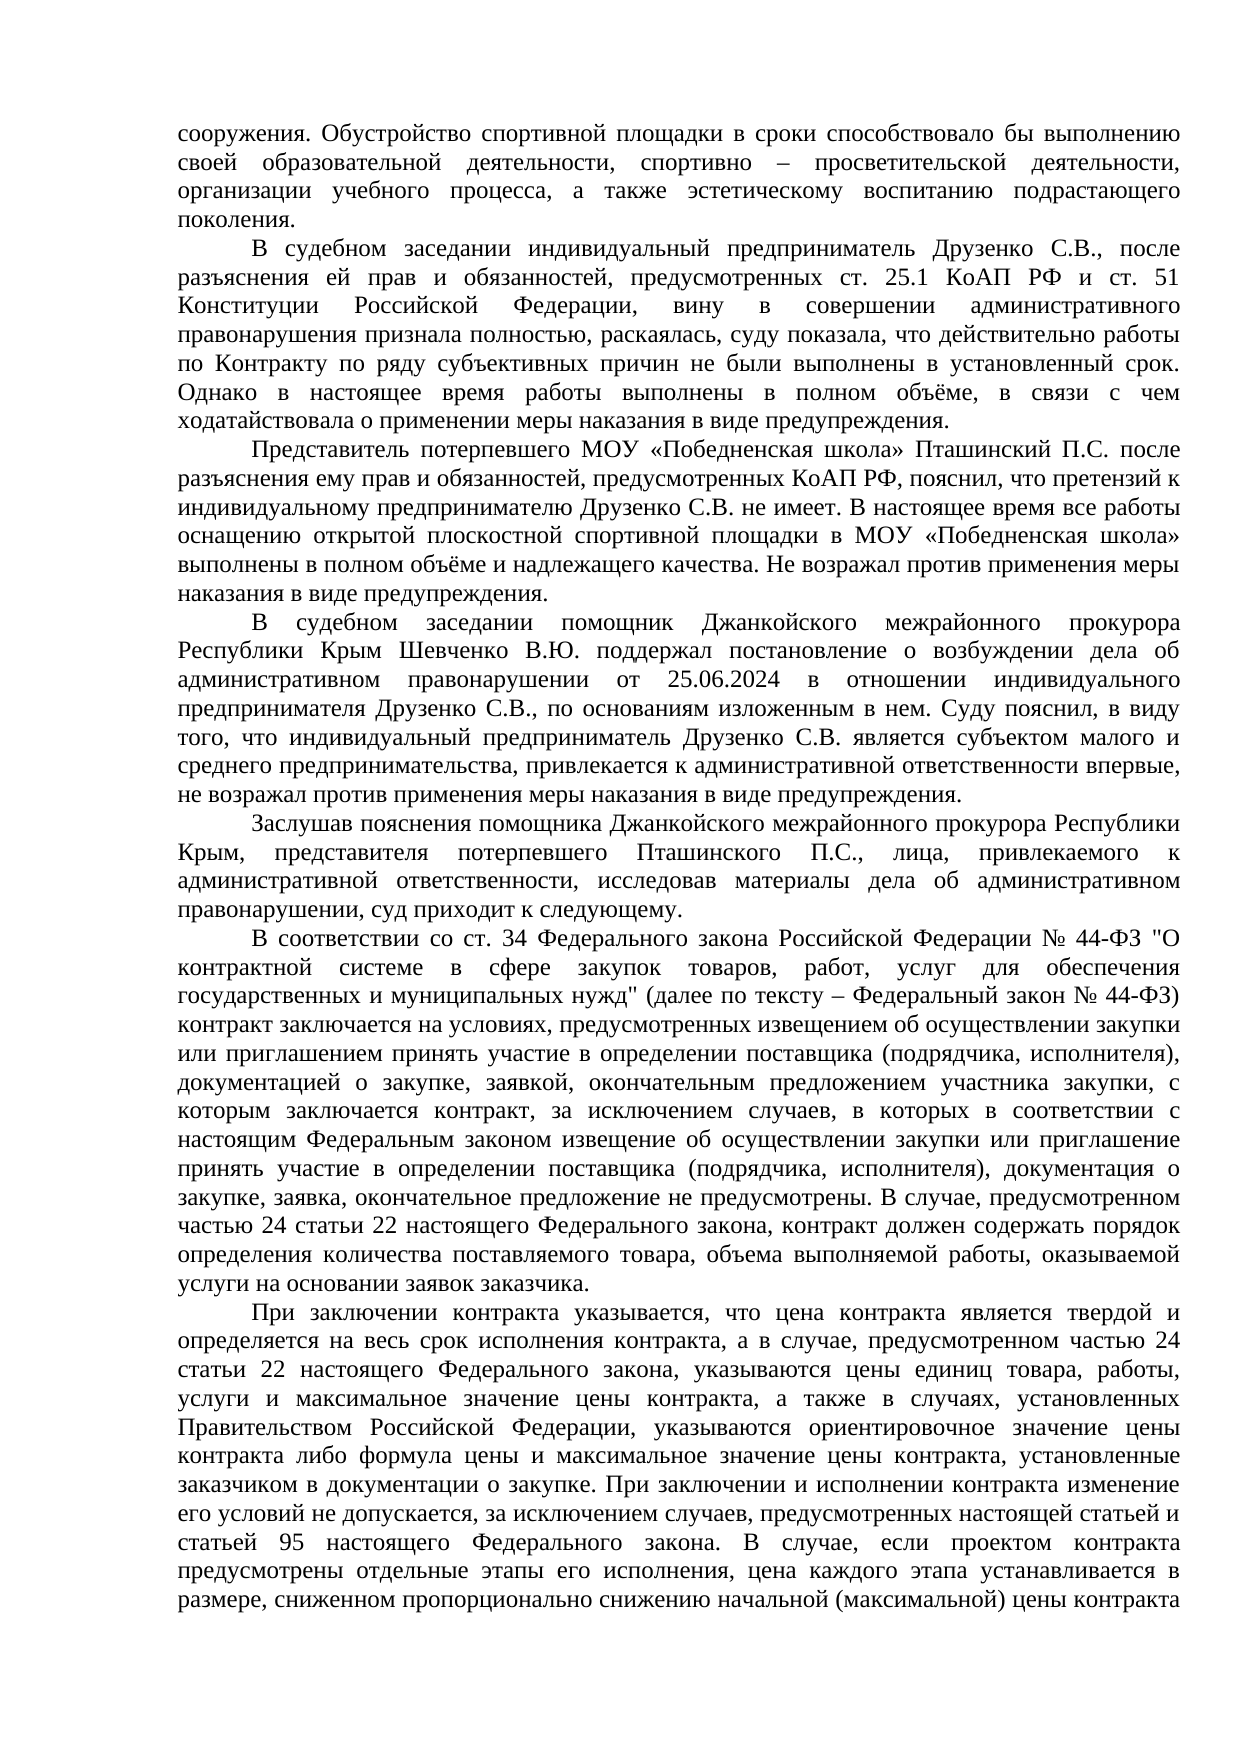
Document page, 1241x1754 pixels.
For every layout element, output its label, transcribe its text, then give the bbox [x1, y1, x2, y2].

text В судебном заседании помощник Джанкойского межрайонного прокурора Республики Крым Шевченко В.Ю. поддержал постановление о возбуждении дела об административном правонарушении от 25.06.2024 в отношении индивидуального предпринимателя Друзенко С.В., по основаниям изложенным в нем. Суду пояснил, в виду того, что индивидуальный предприниматель Друзенко С.В. является субъектом малого и среднего предпринимательства, привлекается к административной ответственности впервые, не возражал против применения меры наказания в виде предупреждения. [177, 607, 1181, 808]
text Представитель потерпевшего МОУ «Победненская школа» Пташинский П.С. после разъяснения ему прав и обязанностей, предусмотренных КоАП РФ, пояснил, что претензий к индивидуальному предпринимателю Друзенко С.В. не имеет. В настоящее время все работы оснащению открытой плоскостной спортивной площадки в МОУ «Победненская школа» выполнены в полном объёме и надлежащего качества. Не возражал против применения меры наказания в виде предупреждения. [177, 434, 1181, 607]
text Заслушав пояснения помощника Джанкойского межрайонного прокурора Республики Крым, представителя потерпевшего Пташинского П.С., лица, привлекаемого к административной ответственности, исследовав материалы дела об административном правонарушении, суд приходит к следующему. [177, 808, 1181, 923]
text В судебном заседании индивидуальный предприниматель Друзенко С.В., после разъяснения ей прав и обязанностей, предусмотренных ст. 25.1 КоАП РФ и ст. 51 Конституции Российской Федерации, вину в совершении административного правонарушения признала полностью, раскаялась, суду показала, что действительно работы по Контракту по ряду субъективных причин не были выполнены в установленный срок. Однако в настоящее время работы выполнены в полном объёме, в связи с чем ходатайствовала о применении меры наказания в виде предупреждения. [177, 233, 1181, 434]
text В соответствии со ст. 34 Федерального закона Российской Федерации № 44-ФЗ "О контрактной системе в сфере закупок товаров, работ, услуг для обеспечения государственных и муниципальных нужд" (далее по тексту – Федеральный закон № 44-ФЗ) контракт заключается на условиях, предусмотренных извещением об осуществлении закупки или приглашением принять участие в определении поставщика (подрядчика, исполнителя), документацией о закупке, заявкой, окончательным предложением участника закупки, с которым заключается контракт, за исключением случаев, в которых в соответствии с настоящим Федеральным законом извещение об осуществлении закупки или приглашение принять участие в определении поставщика (подрядчика, исполнителя), документация о закупке, заявка, окончательное предложение не предусмотрены. В случае, предусмотренном частью 24 статьи 22 настоящего Федерального закона, контракт должен содержать порядок определения количества поставляемого товара, объема выполняемой работы, оказываемой услуги на основании заявок заказчика. [177, 923, 1181, 1297]
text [177, 1297, 1181, 1613]
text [177, 118, 1181, 233]
